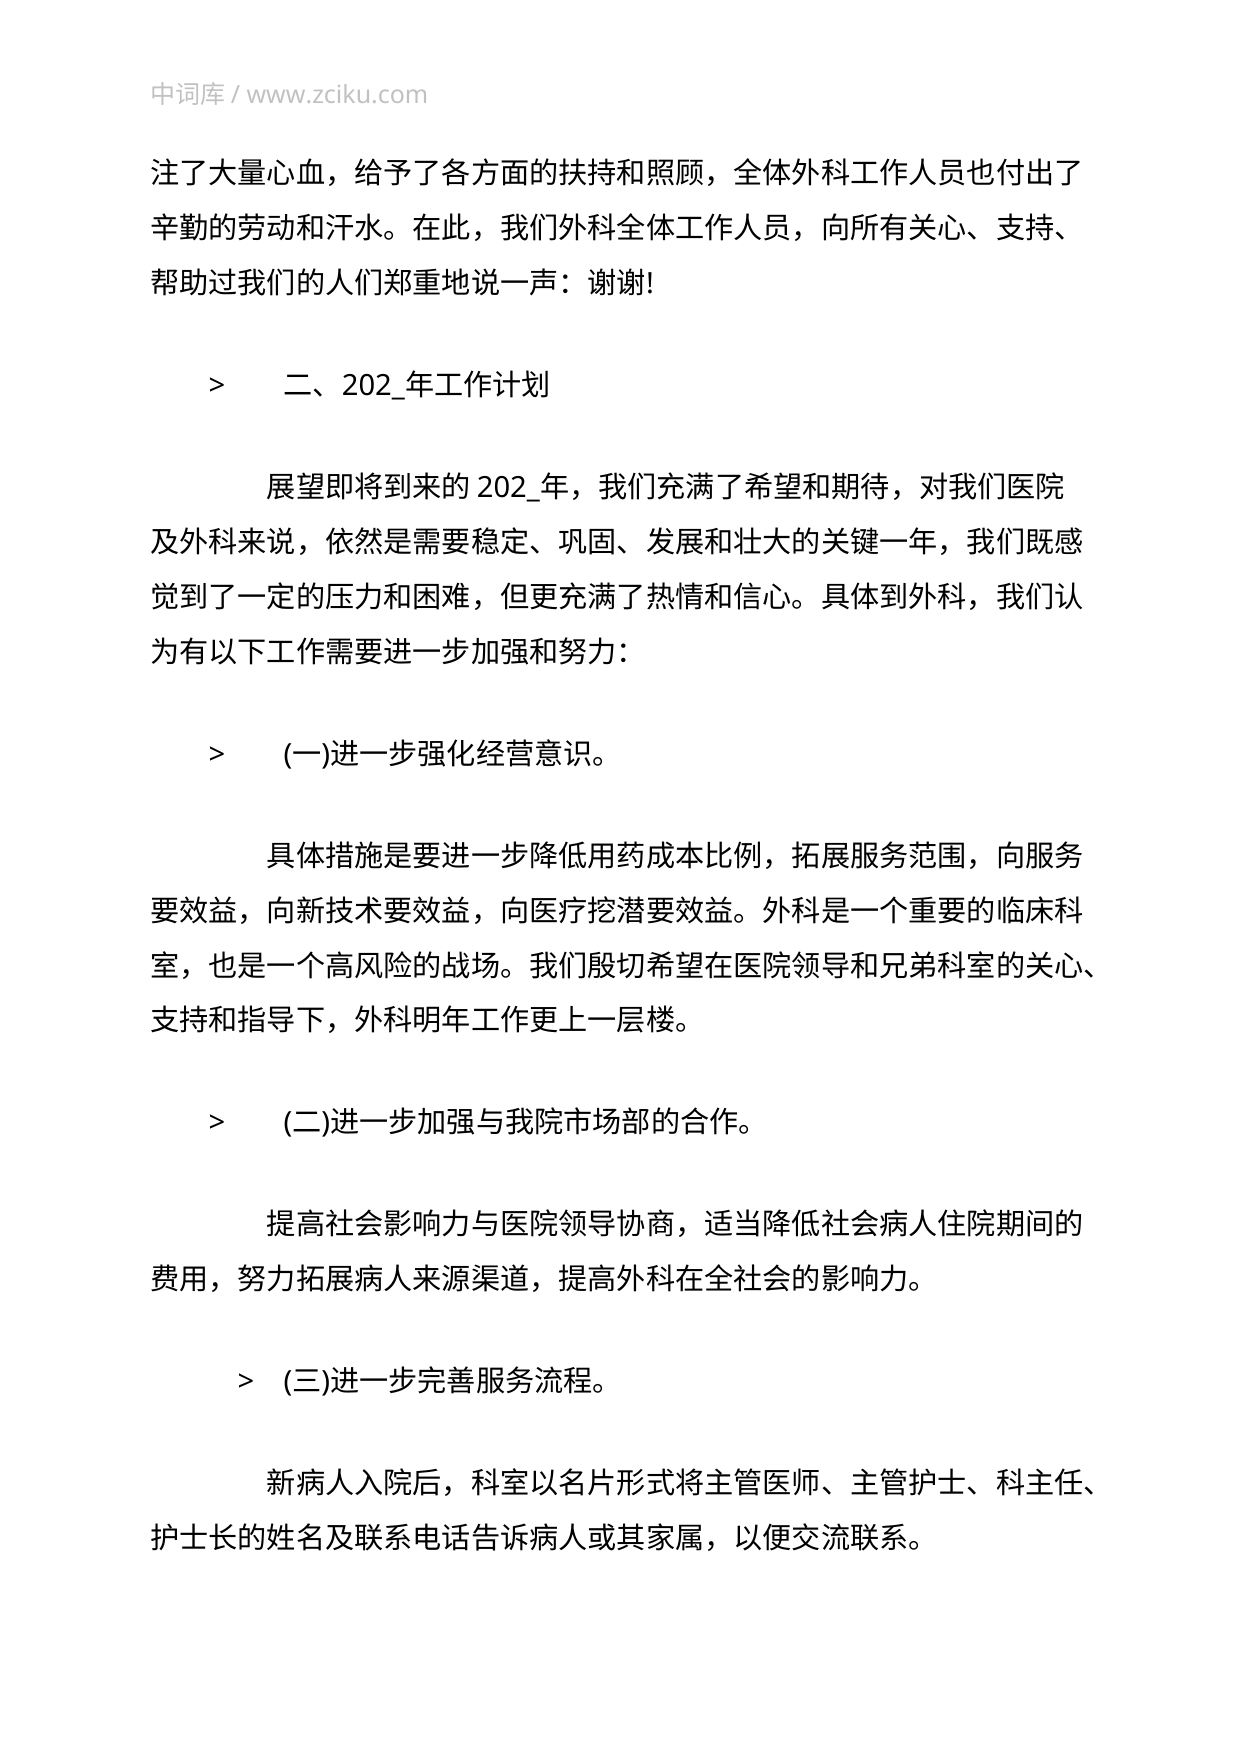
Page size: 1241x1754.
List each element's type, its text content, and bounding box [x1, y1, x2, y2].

text 新病人入院后，科室以名片形式将主管医师、主管护士、科主任、护士长的姓名及联系电话告诉病人或其家属，以便交流联系。 [150, 1459, 1090, 1557]
text 具体措施是要进一步降低用药成本比例，拓展服务范围，向服务要效益，向新技术要效益，向医疗挖潜要效益。外科是一个重要的临床科室，也是一个高风险的战场。我们殷切希望在医院领导和兄弟科室的关心、支持和指导下，外科明年工作更上一层楼。 [150, 832, 1090, 1039]
text > (二)进一步加强与我院市场部的合作。 [150, 1099, 1090, 1141]
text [150, 150, 1090, 302]
text > 二、202_年工作计划 [150, 362, 1090, 404]
text > (一)进一步强化经营意识。 [150, 730, 1090, 773]
text 提高社会影响力与医院领导协商，适当降低社会病人住院期间的费用，努力拓展病人来源渠道，提高外科在全社会的影响力。 [150, 1201, 1090, 1298]
text > (三)进一步完善服务流程。 [150, 1357, 1090, 1400]
text 展望即将到来的202_年，我们充满了希望和期待，对我们医院及外科来说，依然是需要稳定、巩固、发展和壮大的关键一年，我们既感觉到了一定的压力和困难，但更充满了热情和信心。具体到外科，我们认为有以下工作需要进一步加强和努力： [150, 464, 1090, 671]
